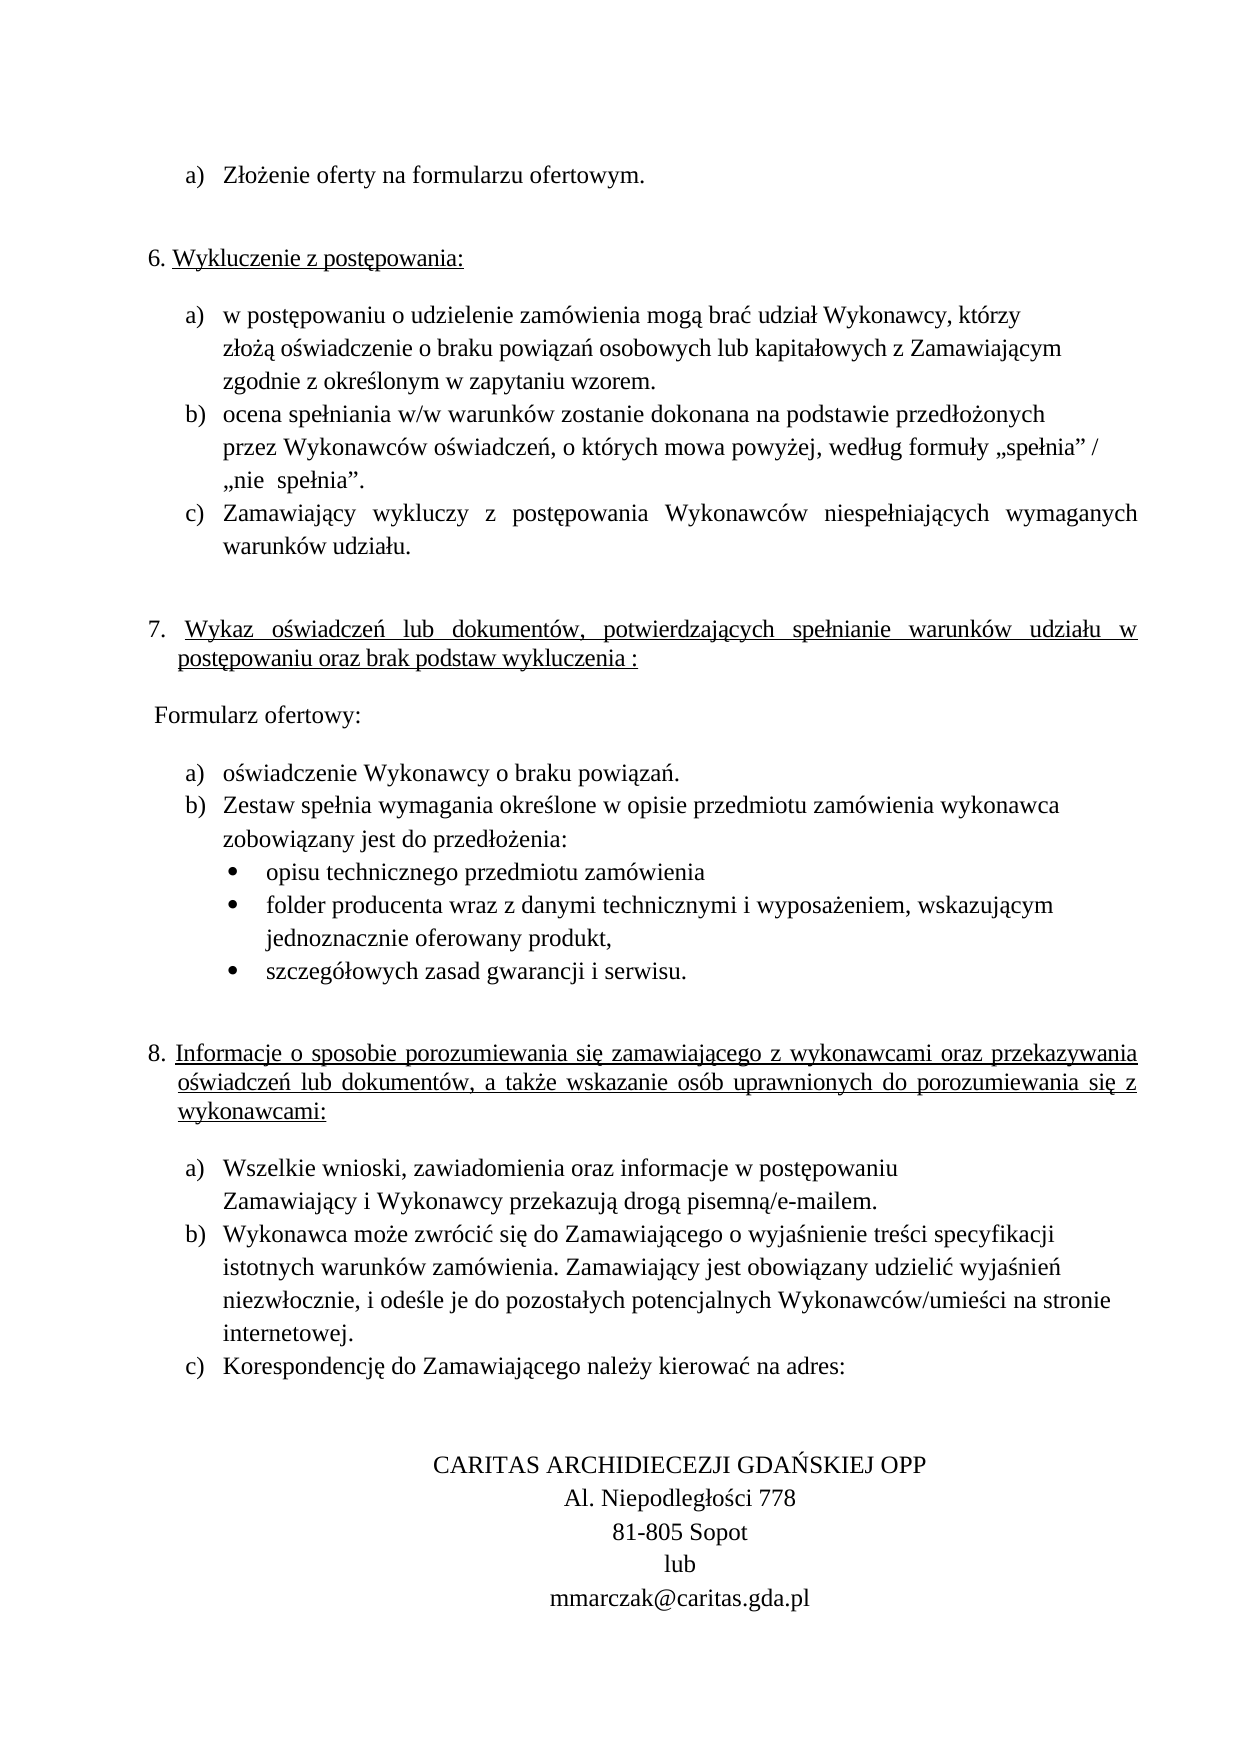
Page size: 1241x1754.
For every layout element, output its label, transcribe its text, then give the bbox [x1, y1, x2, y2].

list Al. Niepodległości 778 [223, 1483, 1137, 1512]
list opisu technicznego przedmiotu zamówienia [228, 857, 1137, 885]
list w postępowaniu o udzielenie zamówienia mogą brać udział Wykonawcy, którzy [185, 300, 1137, 329]
list CARITAS ARCHIDIECEZJI GDAŃSKIEJ OPP [223, 1417, 1137, 1479]
list folder producenta wraz z danymi technicznymi i wyposażeniem, wskazującym jednoznacznie oferowany produkt, [228, 890, 1137, 951]
list złożą oświadczenie o braku powiązań osobowych lub kapitałowych z Zamawiającym zgodnie z określonym w zapytaniu wzorem. [223, 333, 1137, 395]
list lub [223, 1549, 1137, 1578]
list szczegółowych zasad gwarancji i serwisu. [228, 956, 1137, 984]
list Wykonawca może zwrócić się do Zamawiającego o wyjaśnienie treści specyfikacji istotnych warunków zamówienia. Zamawiający jest obowiązany udzielić wyjaśnień niezwłocznie, i odeśle je do pozostałych potencjalnych Wykonawców/umieści na stronie internetowej. [185, 1219, 1137, 1347]
list Złożenie oferty na formularzu ofertowym. [185, 160, 1137, 189]
list Wszelkie wnioski, zawiadomienia oraz informacje w postępowaniu Zamawiający i Wykonawcy przekazują drogą pisemną/e-mailem. [185, 1153, 1137, 1215]
text 7. Wykaz oświadczeń lub dokumentów, potwierdzających spełnianie warunków udziału w postępowaniu oraz brak podstaw wykluczenia : [148, 614, 1138, 671]
list Zestaw spełnia wymagania określone w opisie przedmiotu zamówienia wykonawca zobowiązany jest do przedłożenia: [185, 791, 1137, 852]
text Formularz ofertowy: [148, 700, 1137, 729]
list Zamawiający wykluczy z postępowania Wykonawców niespełniających wymaganych warunków udziału. [185, 498, 1138, 560]
list 81-805 Sopot [223, 1517, 1137, 1545]
list mmarczak@caritas.gda.pl [223, 1583, 1137, 1611]
text 6. Wykluczenie z postępowania: [148, 243, 1138, 271]
list oświadczenie Wykonawcy o braku powiązań. [185, 758, 1137, 786]
list ocena spełniania w/w warunków zostanie dokonana na podstawie przedłożonych przez Wykonawców oświadczeń, o których mowa powyżej, według formuły „spełnia” / „nie spełnia”. [185, 399, 1137, 494]
text 8. Informacje o sposobie porozumiewania się zamawiającego z wykonawcami oraz przekazywania oświadczeń lub dokumentów, a także wskazanie osób uprawnionych do porozumiewania się z wykonawcami: [148, 1038, 1138, 1124]
list Korespondencję do Zamawiającego należy kierować na adres: [185, 1351, 1137, 1380]
